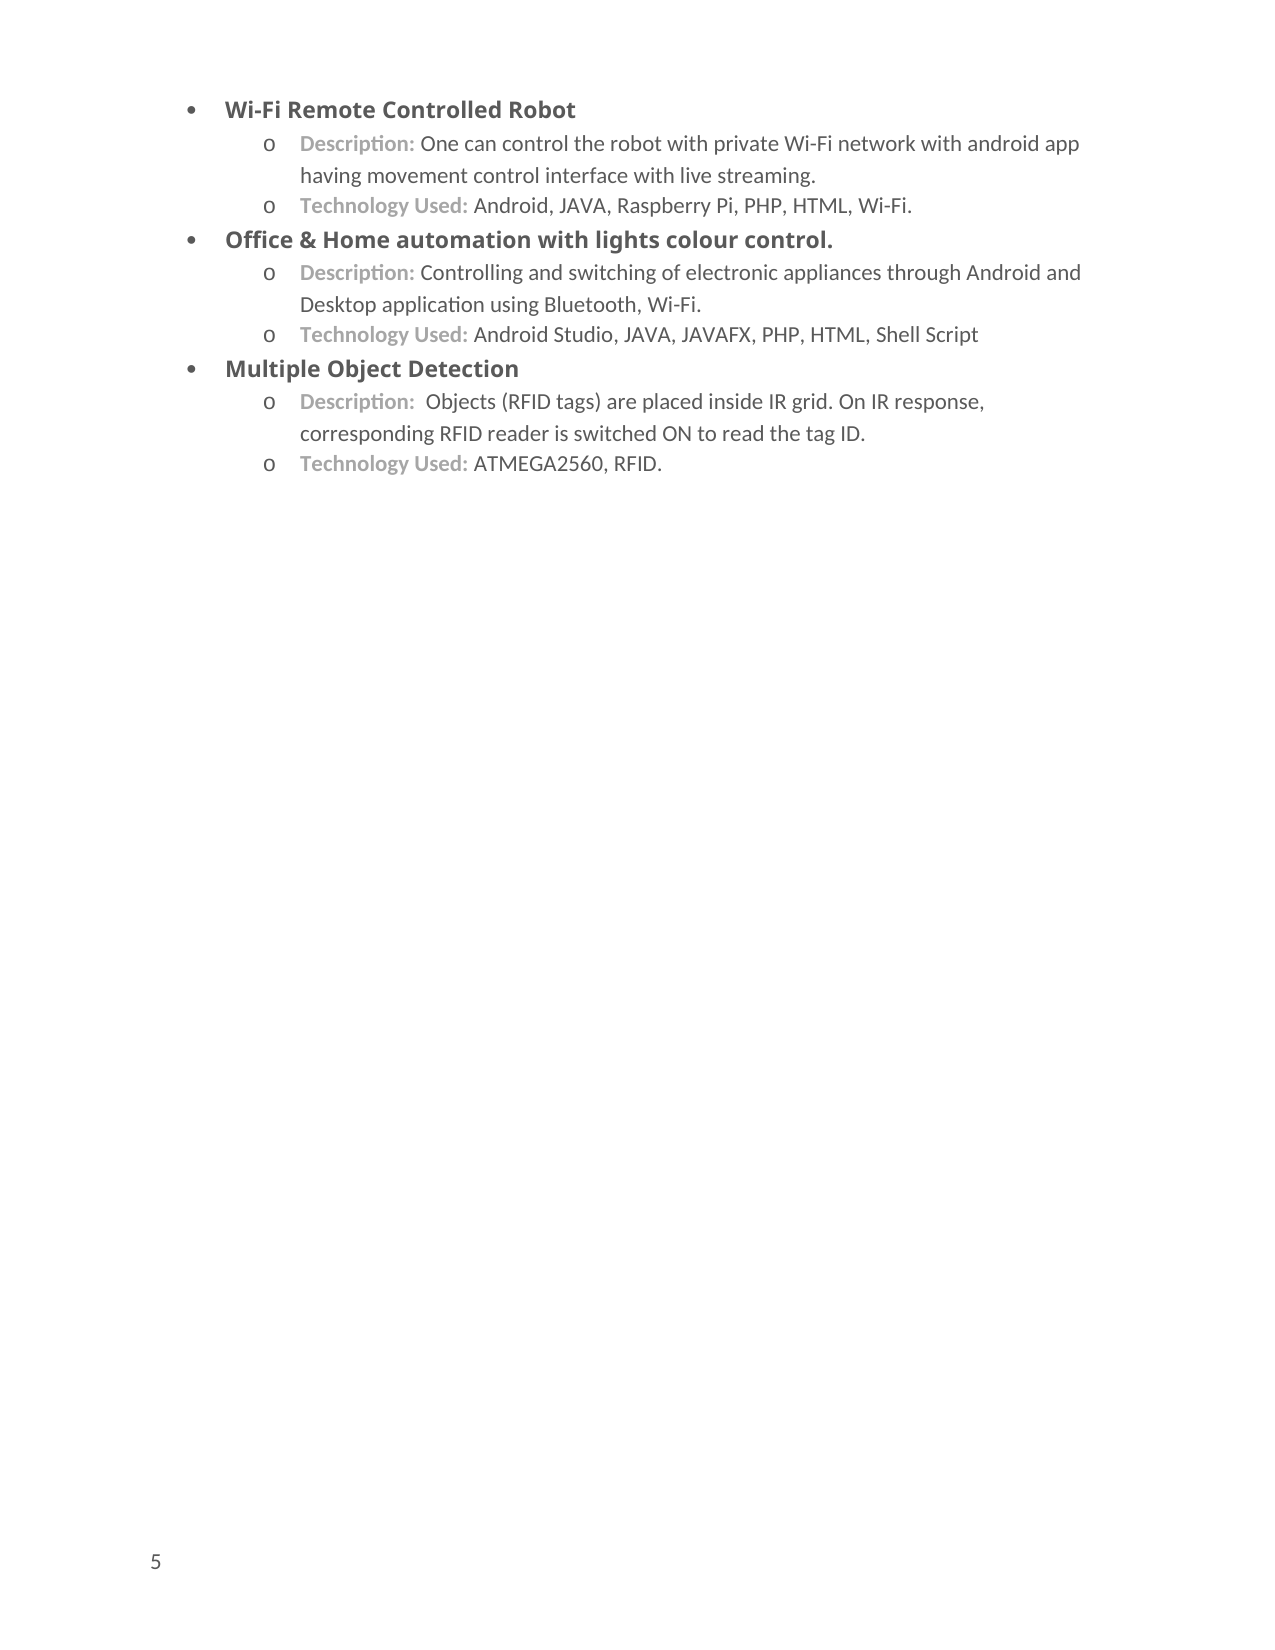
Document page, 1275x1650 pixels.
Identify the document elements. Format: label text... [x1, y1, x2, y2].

list Description: One can control the robot with private Wi-Fi network with android app having movement control interface with live streaming. [262, 129, 1125, 189]
list Office & Home automation with lights colour control. [187, 223, 1125, 255]
list Technology Used: ATMEGA2560, RFID. [262, 449, 1125, 479]
list Wi-Fi Remote Controlled Robot [187, 94, 1125, 126]
list Description: Controlling and switching of electronic appliances through Android and Desktop application using Bluetooth, Wi-Fi. [262, 258, 1125, 318]
list Technology Used: Android, JAVA, Raspberry Pi, PHP, HTML, Wi-Fi. [262, 191, 1125, 221]
list Technology Used: Android Studio, JAVA, JAVAFX, PHP, HTML, Shell Script [262, 321, 1125, 350]
list Description: Objects (RFID tags) are placed inside IR grid. On IR response, corresponding RFID reader is switched ON to read the tag ID. [262, 387, 1125, 447]
list Multiple Object Detection [187, 353, 1125, 384]
